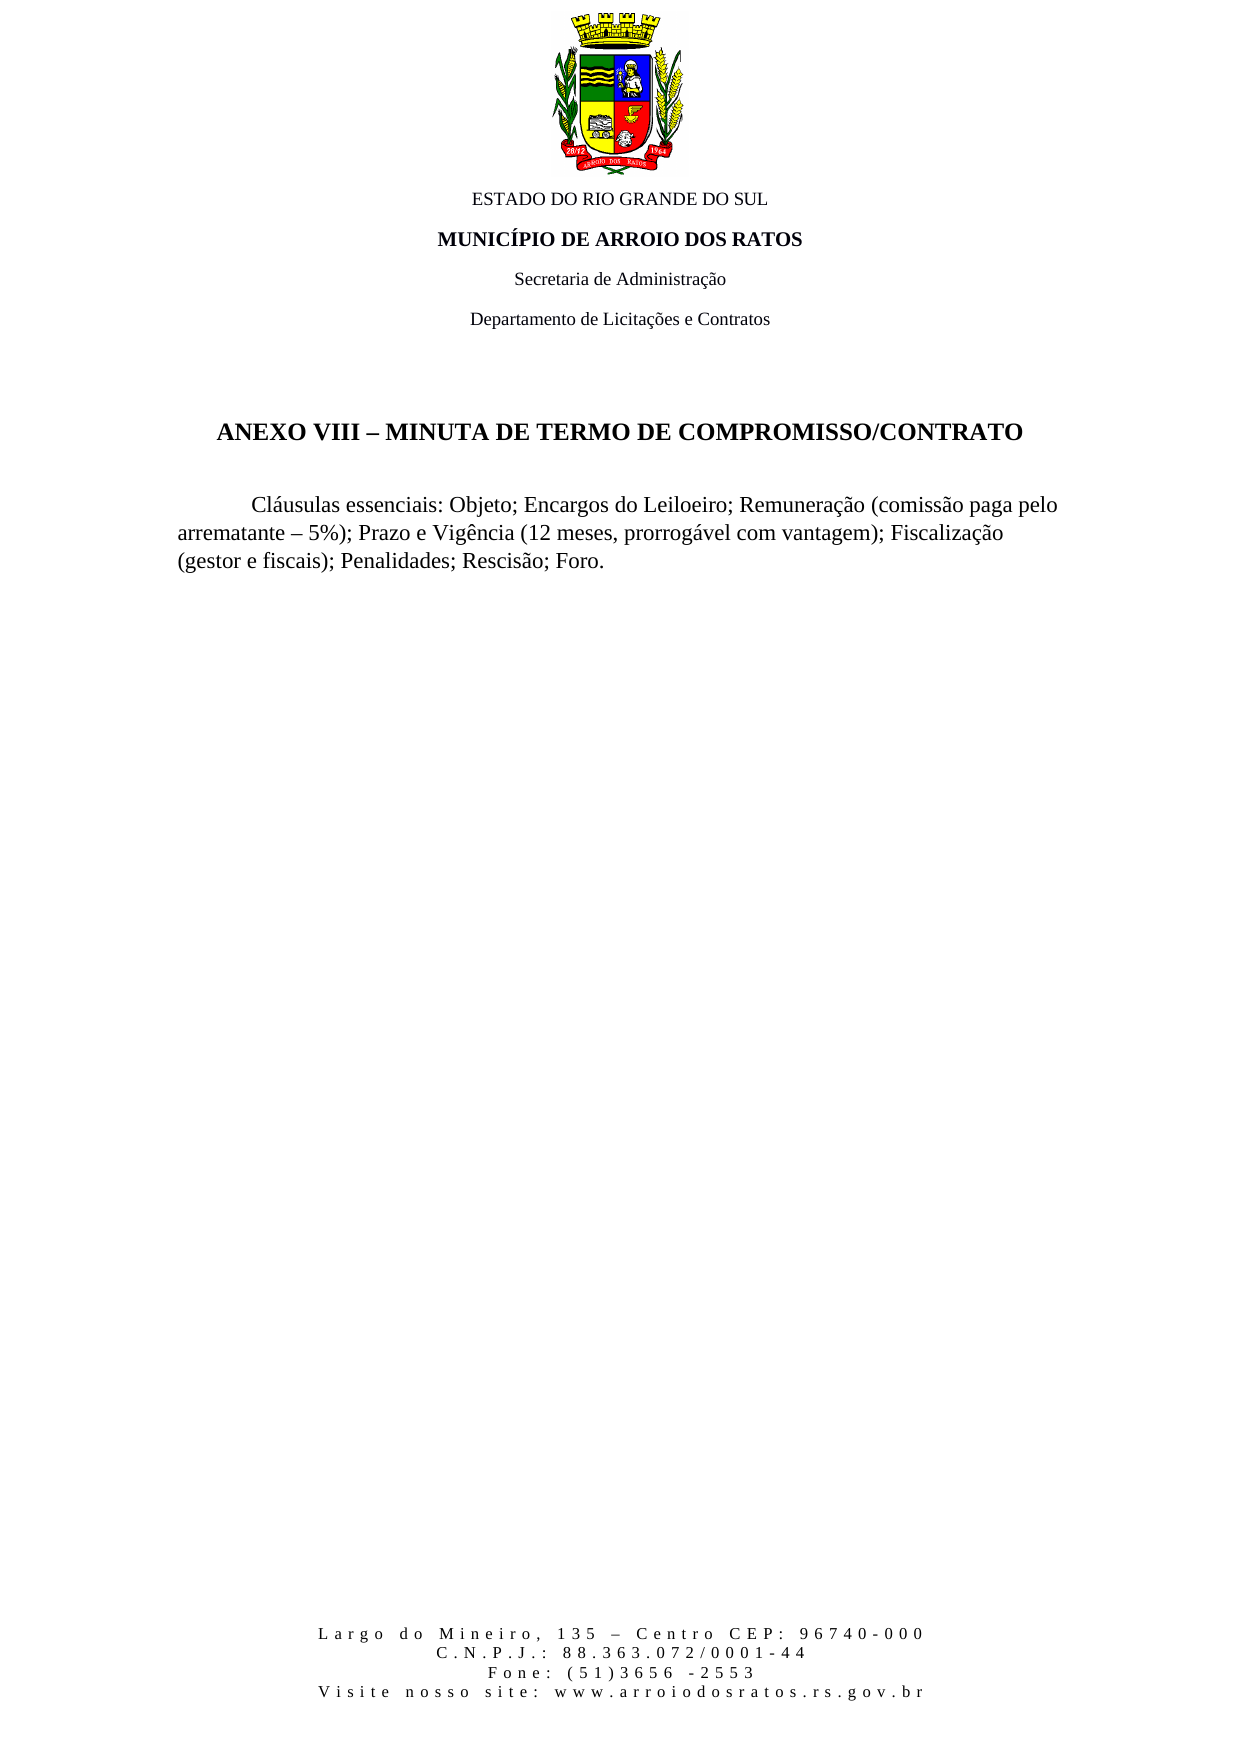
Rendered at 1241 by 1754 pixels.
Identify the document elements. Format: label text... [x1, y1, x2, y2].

subtitle ANEXO VIII – MINUTA DE TERMO DE COMPROMISSO/CONTRATO [177, 417, 1063, 445]
picture [550, 11, 690, 177]
text Cláusulas essenciais: Objeto; Encargos do Leiloeiro; Remuneração (comissão paga pelo arrematante – 5%); Prazo e Vigência (12 meses, prorrogável com vantagem); Fiscalização (gestor e fiscais); Penalidades; Rescisão; Foro. [177, 491, 1063, 574]
